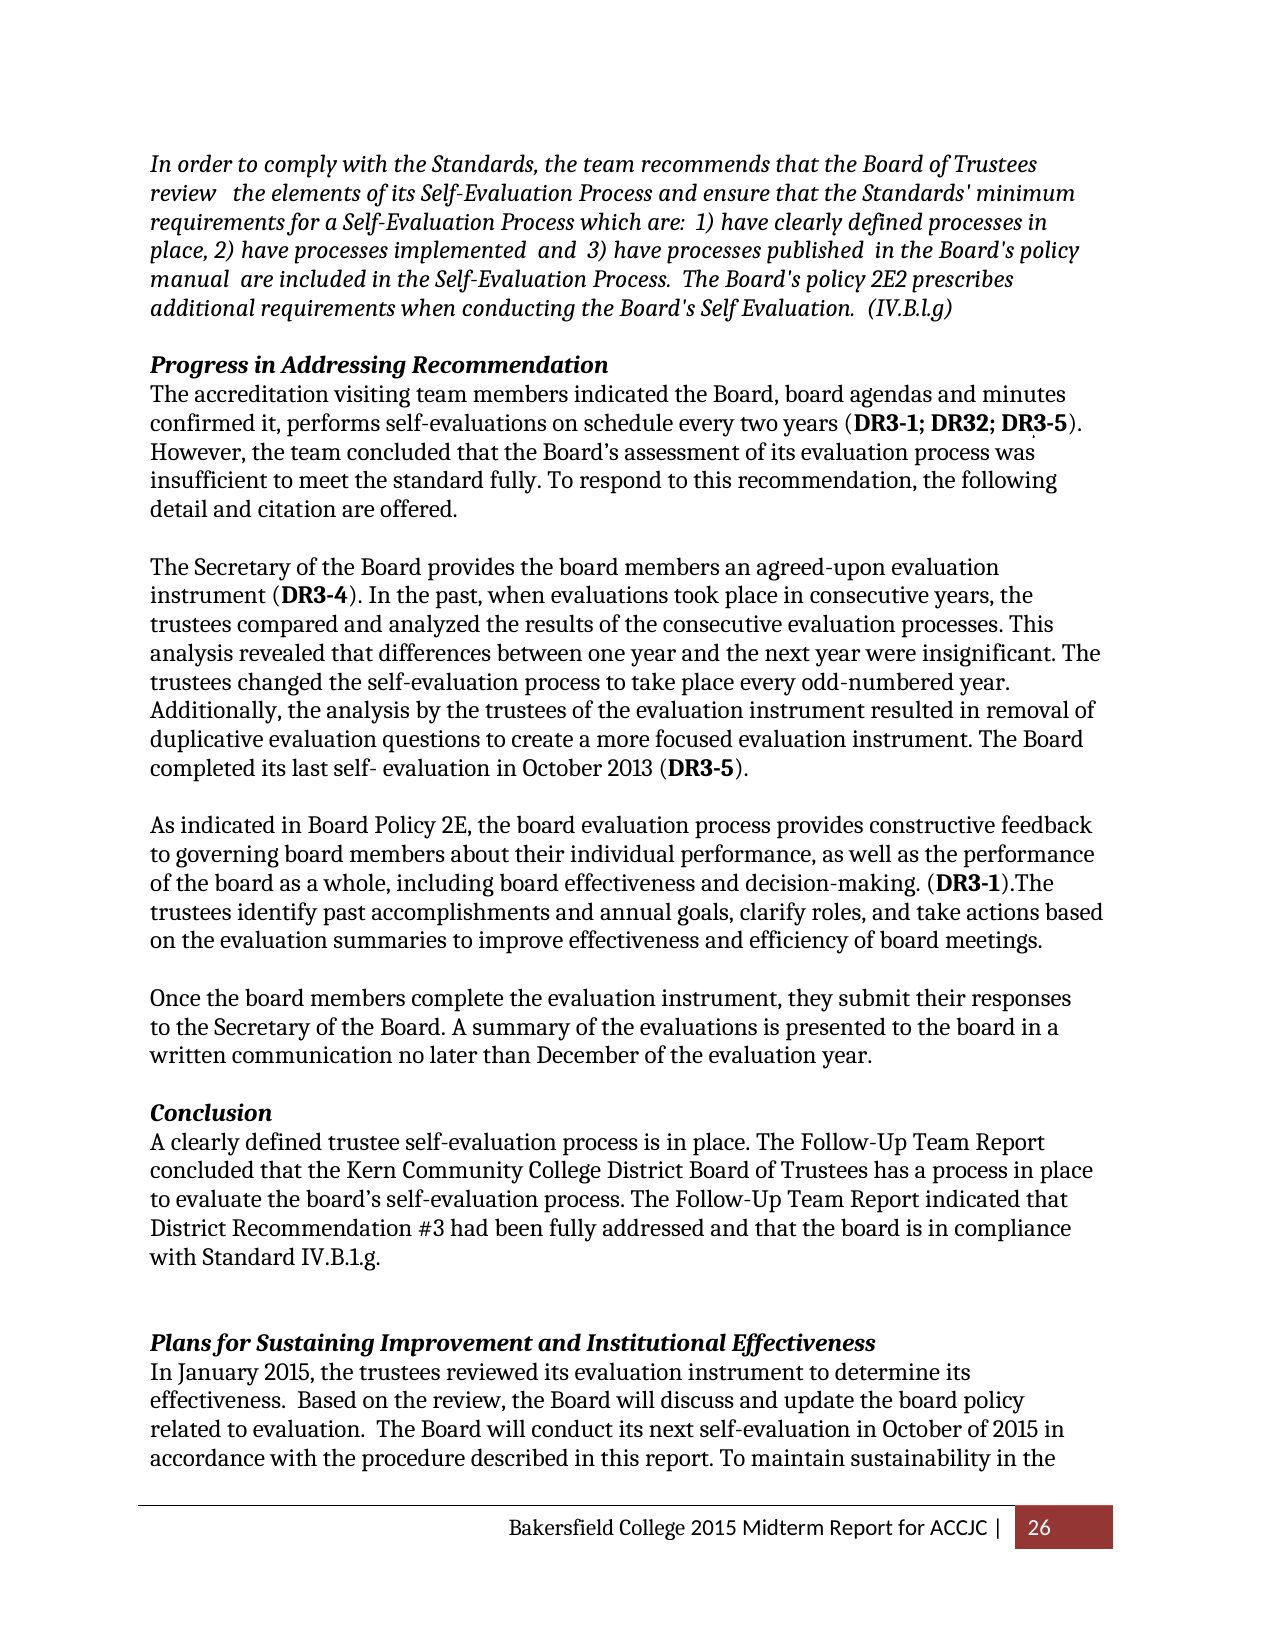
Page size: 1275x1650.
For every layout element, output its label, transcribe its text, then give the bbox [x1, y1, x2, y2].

text Conclusion [150, 1099, 1127, 1127]
text Plans for Sustaining Improvement and Institutional Effectiveness [150, 1329, 1127, 1357]
text A clearly defined trustee self-evaluation process is in place. The Follow-Up Team Report concluded that the Kern Community College District Board of Trustees has a process in place to evaluate the board’s self-evaluation process. The Follow-Up Team Report indicated that District Recommendation #3 had been fully addressed and that the board is in compliance with Standard IV.B.1.g. [150, 1127, 1101, 1271]
text Once the board members complete the evaluation instrument, they submit their responses to the Secretary of the Board. A summary of the evaluations is presented to the board in a written communication no later than December of the evaluation year. [150, 984, 1092, 1070]
text In order to comply with the Standards, the team recommends that the Board of Trustees review the elements of its Self-Evaluation Process and ensure that the Standards' minimum requirements for a Self-Evaluation Process which are: 1) have clearly defined processes in place, 2) have processes implemented and 3) have processes published in the Board's policy manual are included in the Self-Evaluation Process. The Board's policy 2E2 prescribes additional requirements when conducting the Board's Self Evaluation. (IV.B.l.g) [150, 150, 1108, 322]
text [150, 1357, 1067, 1472]
text The Secretary of the Board provides the board members an agreed-upon evaluation instrument (DR3-4). In the past, when evaluations took place in consecutive years, the trustees compared and analyzed the results of the consecutive evaluation processes. This analysis revealed that differences between one year and the next year were insignificant. The trustees changed the self-evaluation process to take place every odd-numbered year. Additionally, the analysis by the trustees of the evaluation instrument resulted in removal of duplicative evaluation questions to create a more focused evaluation instrument. The Board completed its last self- evaluation in October 2013 (DR3-5). [150, 552, 1114, 782]
text Progress in Addressing Recommendation [150, 351, 1127, 380]
text As indicated in Board Policy 2E, the board evaluation process provides constructive feedback to governing board members about their individual performance, as well as the performance of the board as a whole, including board effectiveness and decision-making. (DR3-1).The trustees identify past accomplishments and annual goals, clarify roles, and take actions based on the evaluation summaries to improve effectiveness and efficiency of board meetings. [150, 811, 1112, 955]
text The accreditation visiting team members indicated the Board, board agendas and minutes confirmed it, performs self-evaluations on schedule every two years (DR3-1; DR32; DR3-5). However, the team concluded that the Board’s assessment of its evaluation process was insufficient to meet the standard fully. To respond to this recommendation, the following detail and citation are offered. [150, 380, 1110, 524]
